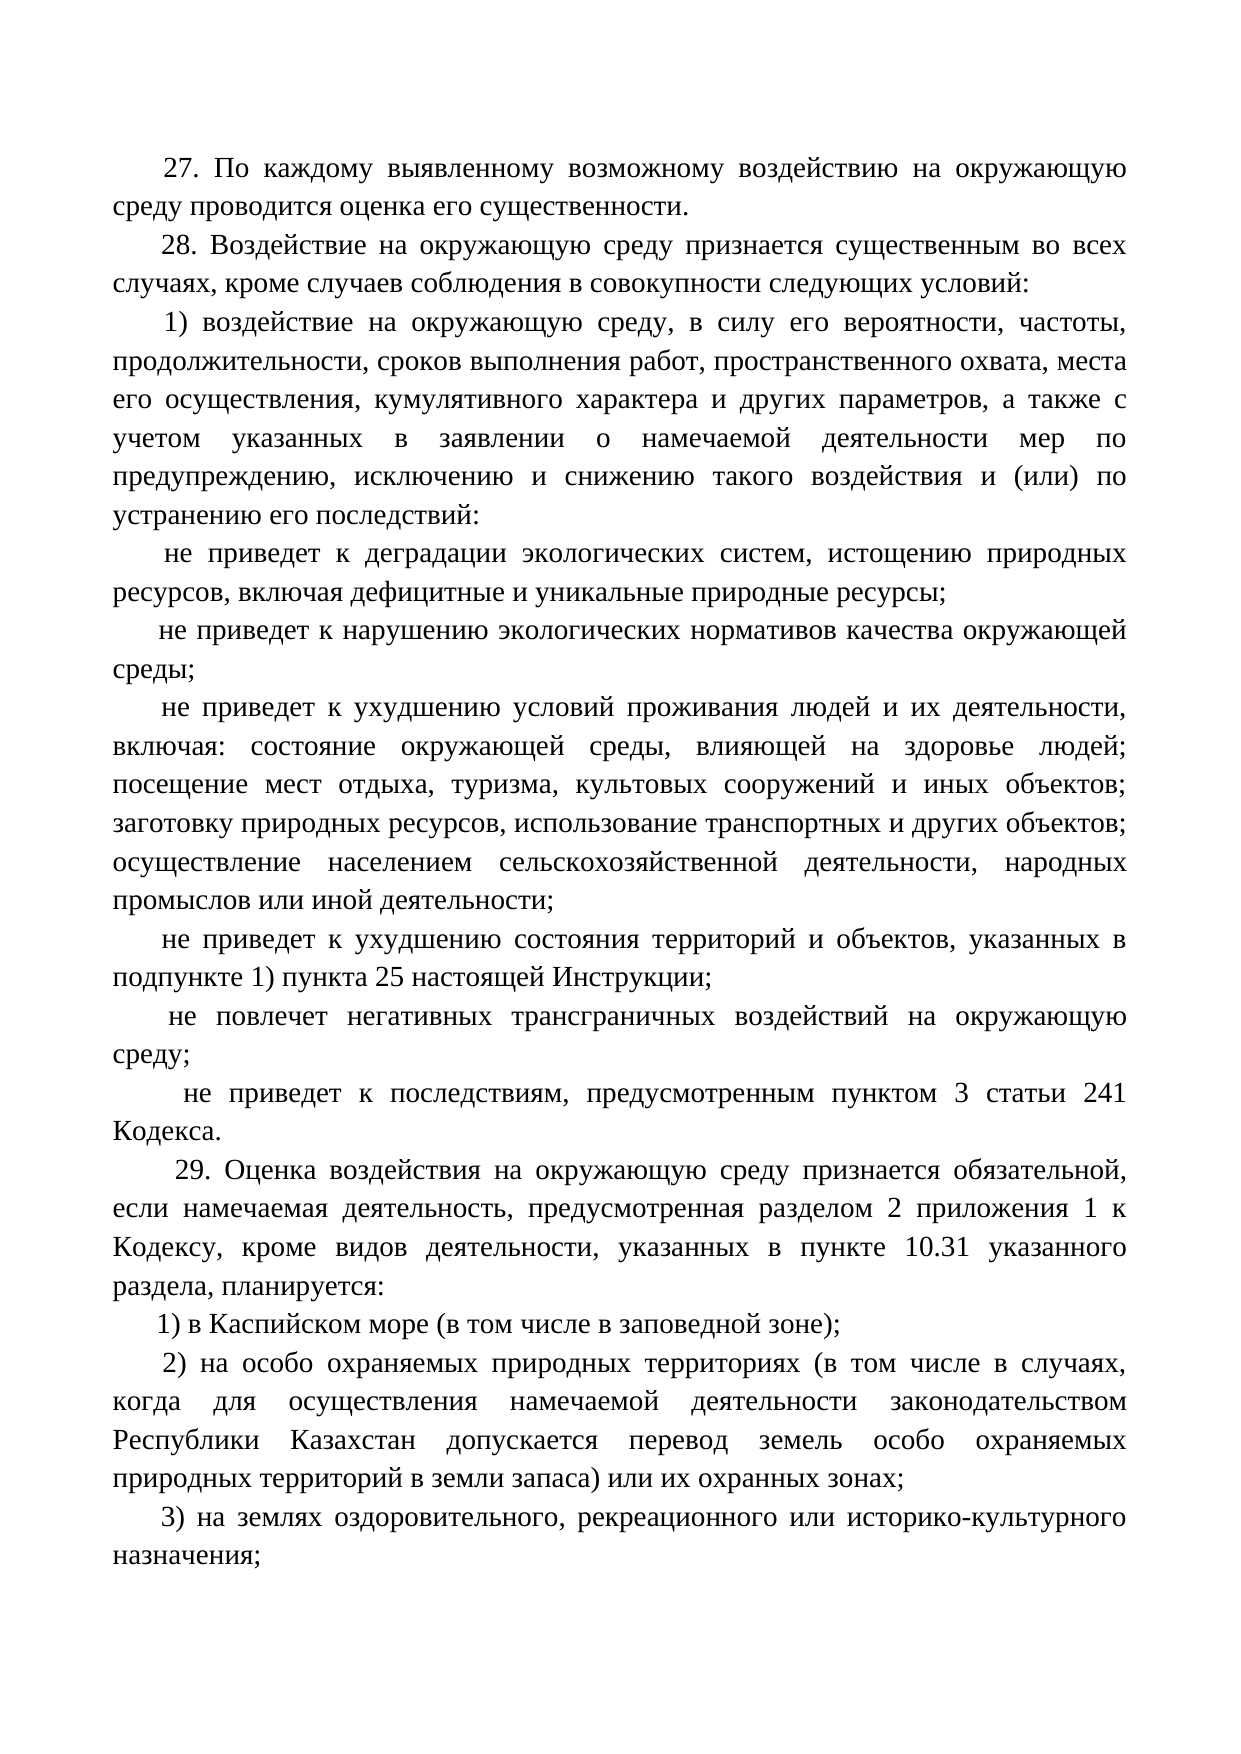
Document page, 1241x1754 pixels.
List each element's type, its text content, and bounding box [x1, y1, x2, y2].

text 3) на землях оздоровительного, рекреационного или историко-культурного назначения; [112, 1499, 1128, 1571]
text не приведет к деградации экологических систем, истощению природных ресурсов, включая дефицитные и уникальные природные ресурсы; [112, 535, 1128, 607]
text не приведет к ухудшению состояния территорий и объектов, указанных в подпункте 1) пункта 25 настоящей Инструкции; [112, 921, 1128, 993]
text 27. По каждому выявленному возможному воздействию на окружающую среду проводится оценка его существенности. [112, 150, 1128, 222]
text 2) на особо охраняемых природных территориях (в том числе в случаях, когда для осуществления намечаемой деятельности законодательством Республики Казахстан допускается перевод земель особо охраняемых природных территорий в земли запаса) или их охранных зонах; [112, 1345, 1128, 1494]
text 28. Воздействие на окружающую среду признается существенным во всех случаях, кроме случаев соблюдения в совокупности следующих условий: [112, 227, 1128, 299]
text не приведет к последствиям, предусмотренным пунктом 3 статьи 241 Кодекса. [112, 1075, 1128, 1147]
text 1) в Каспийском море (в том числе в заповедной зоне); [112, 1306, 1128, 1340]
text 1) воздействие на окружающую среду, в силу его вероятности, частоты, продолжительности, сроков выполнения работ, пространственного охвата, места его осуществления, кумулятивного характера и других параметров, а также с учетом указанных в заявлении о намечаемой деятельности мер по предупреждению, исключению и снижению такого воздействия и (или) по устранению его последствий: [112, 304, 1128, 530]
text не приведет к ухудшению условий проживания людей и их деятельности, включая: состояние окружающей среды, влияющей на здоровье людей; посещение мест отдыха, туризма, культовых сооружений и иных объектов; заготовку природных ресурсов, использование транспортных и других объектов; осуществление населением сельскохозяйственной деятельности, народных промыслов или иной деятельности; [112, 689, 1128, 916]
text не повлечет негативных трансграничных воздействий на окружающую среду; [112, 998, 1128, 1070]
text не приведет к нарушению экологических нормативов качества окружающей среды; [112, 612, 1128, 684]
text 29. Оценка воздействия на окружающую среду признается обязательной, если намечаемая деятельность, предусмотренная разделом 2 приложения 1 к Кодексу, кроме видов деятельности, указанных в пункте 10.31 указанного раздела, планируется: [112, 1152, 1128, 1301]
